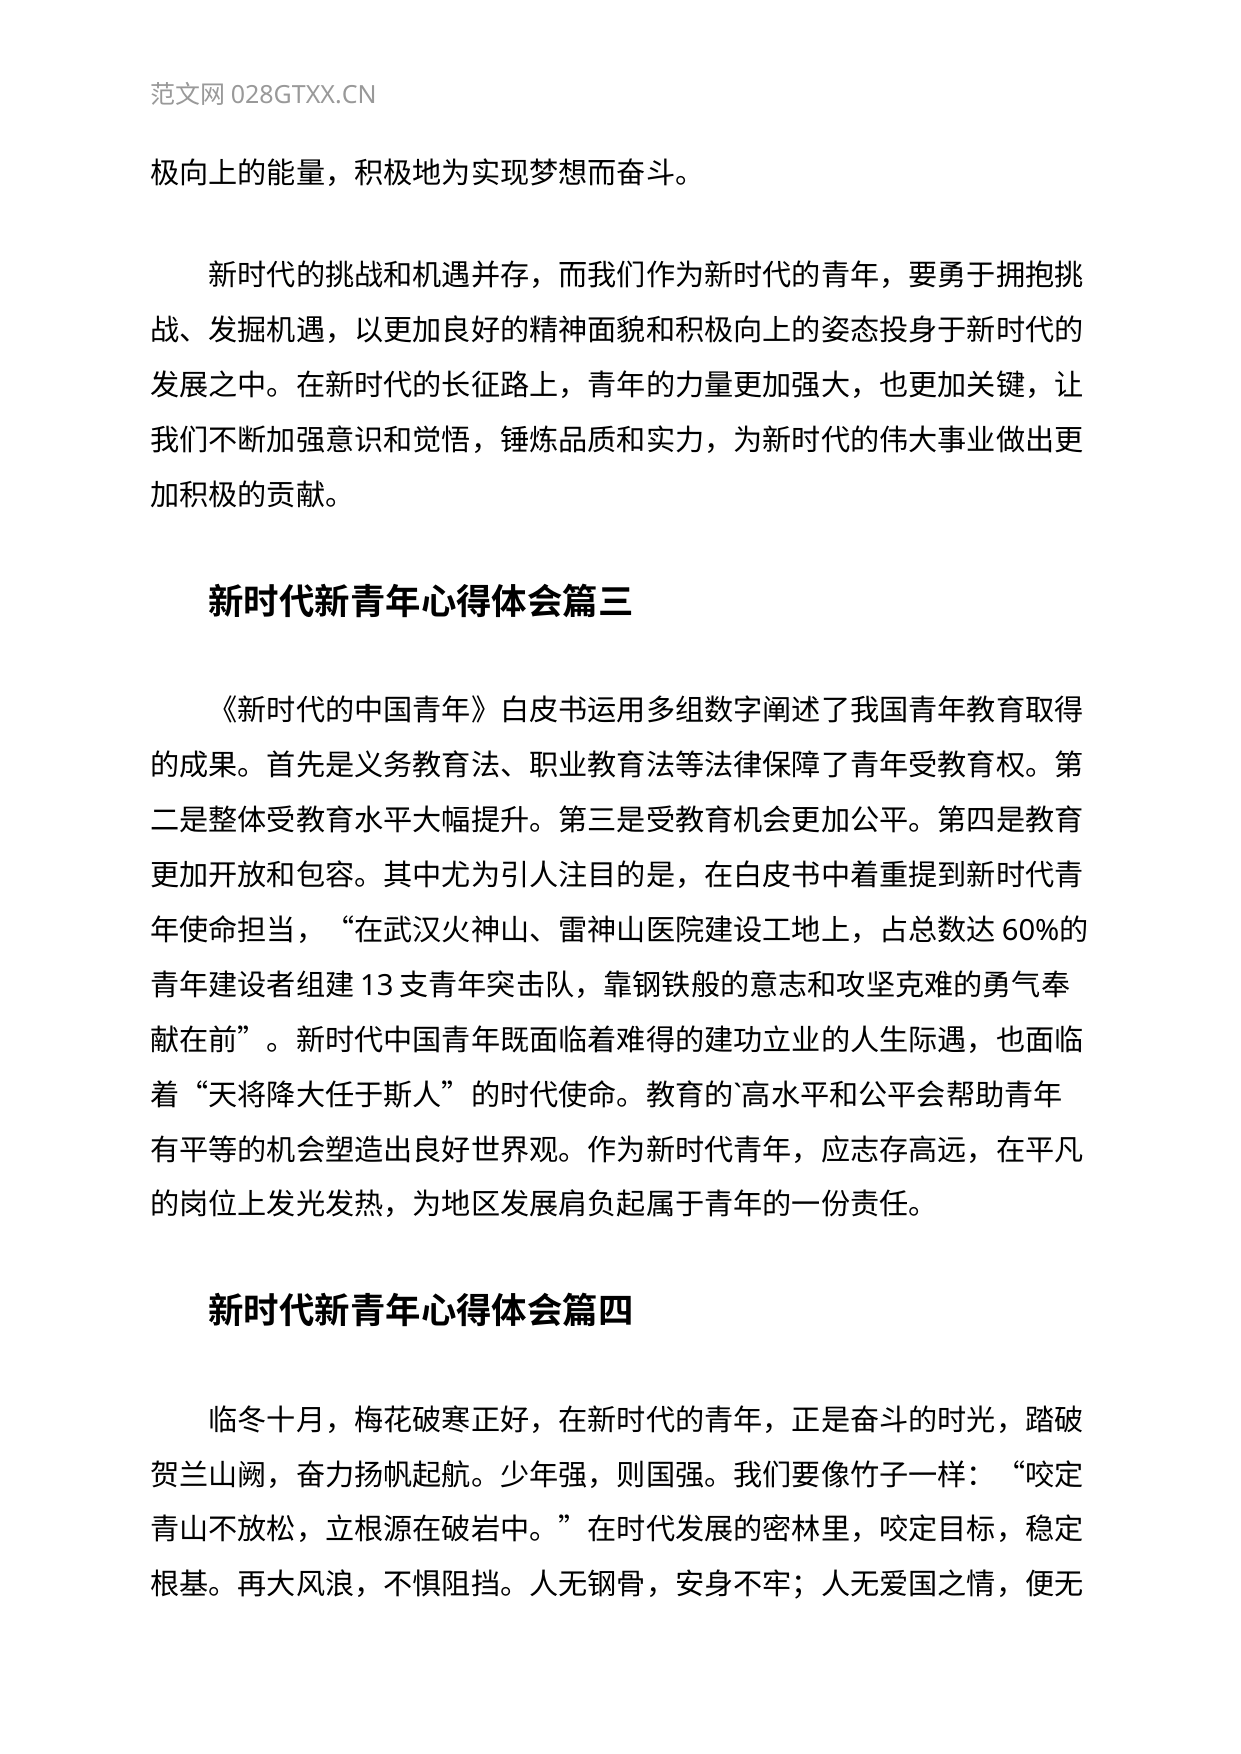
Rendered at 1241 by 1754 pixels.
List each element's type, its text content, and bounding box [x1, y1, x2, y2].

text 《新时代的中国青年》白皮书运用多组数字阐述了我国青年教育取得的成果。首先是义务教育法、职业教育法等法律保障了青年受教育权。第二是整体受教育水平大幅提升。第三是受教育机会更加公平。第四是教育更加开放和包容。其中尤为引人注目的是，在白皮书中着重提到新时代青年使命担当，“在武汉火神山、雷神山医院建设工地上，占总数达60%的青年建设者组建13支青年突击队，靠钢铁般的意志和攻坚克难的勇气奉献在前”。新时代中国青年既面临着难得的建功立业的人生际遇，也面临着“天将降大任于斯人”的时代使命。教育的`高水平和公平会帮助青年有平等的机会塑造出良好世界观。作为新时代青年，应志存高远，在平凡的岗位上发光发热，为地区发展肩负起属于青年的一份责任。 [150, 687, 1090, 1223]
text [150, 1396, 1090, 1603]
text 新时代新青年心得体会篇三 [150, 573, 1090, 624]
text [150, 150, 1090, 192]
text 新时代新青年心得体会篇四 [150, 1283, 1090, 1334]
text 新时代的挑战和机遇并存，而我们作为新时代的青年，要勇于拥抱挑战、发掘机遇，以更加良好的精神面貌和积极向上的姿态投身于新时代的发展之中。在新时代的长征路上，青年的力量更加强大，也更加关键，让我们不断加强意识和觉悟，锤炼品质和实力，为新时代的伟大事业做出更加积极的贡献。 [150, 252, 1090, 514]
